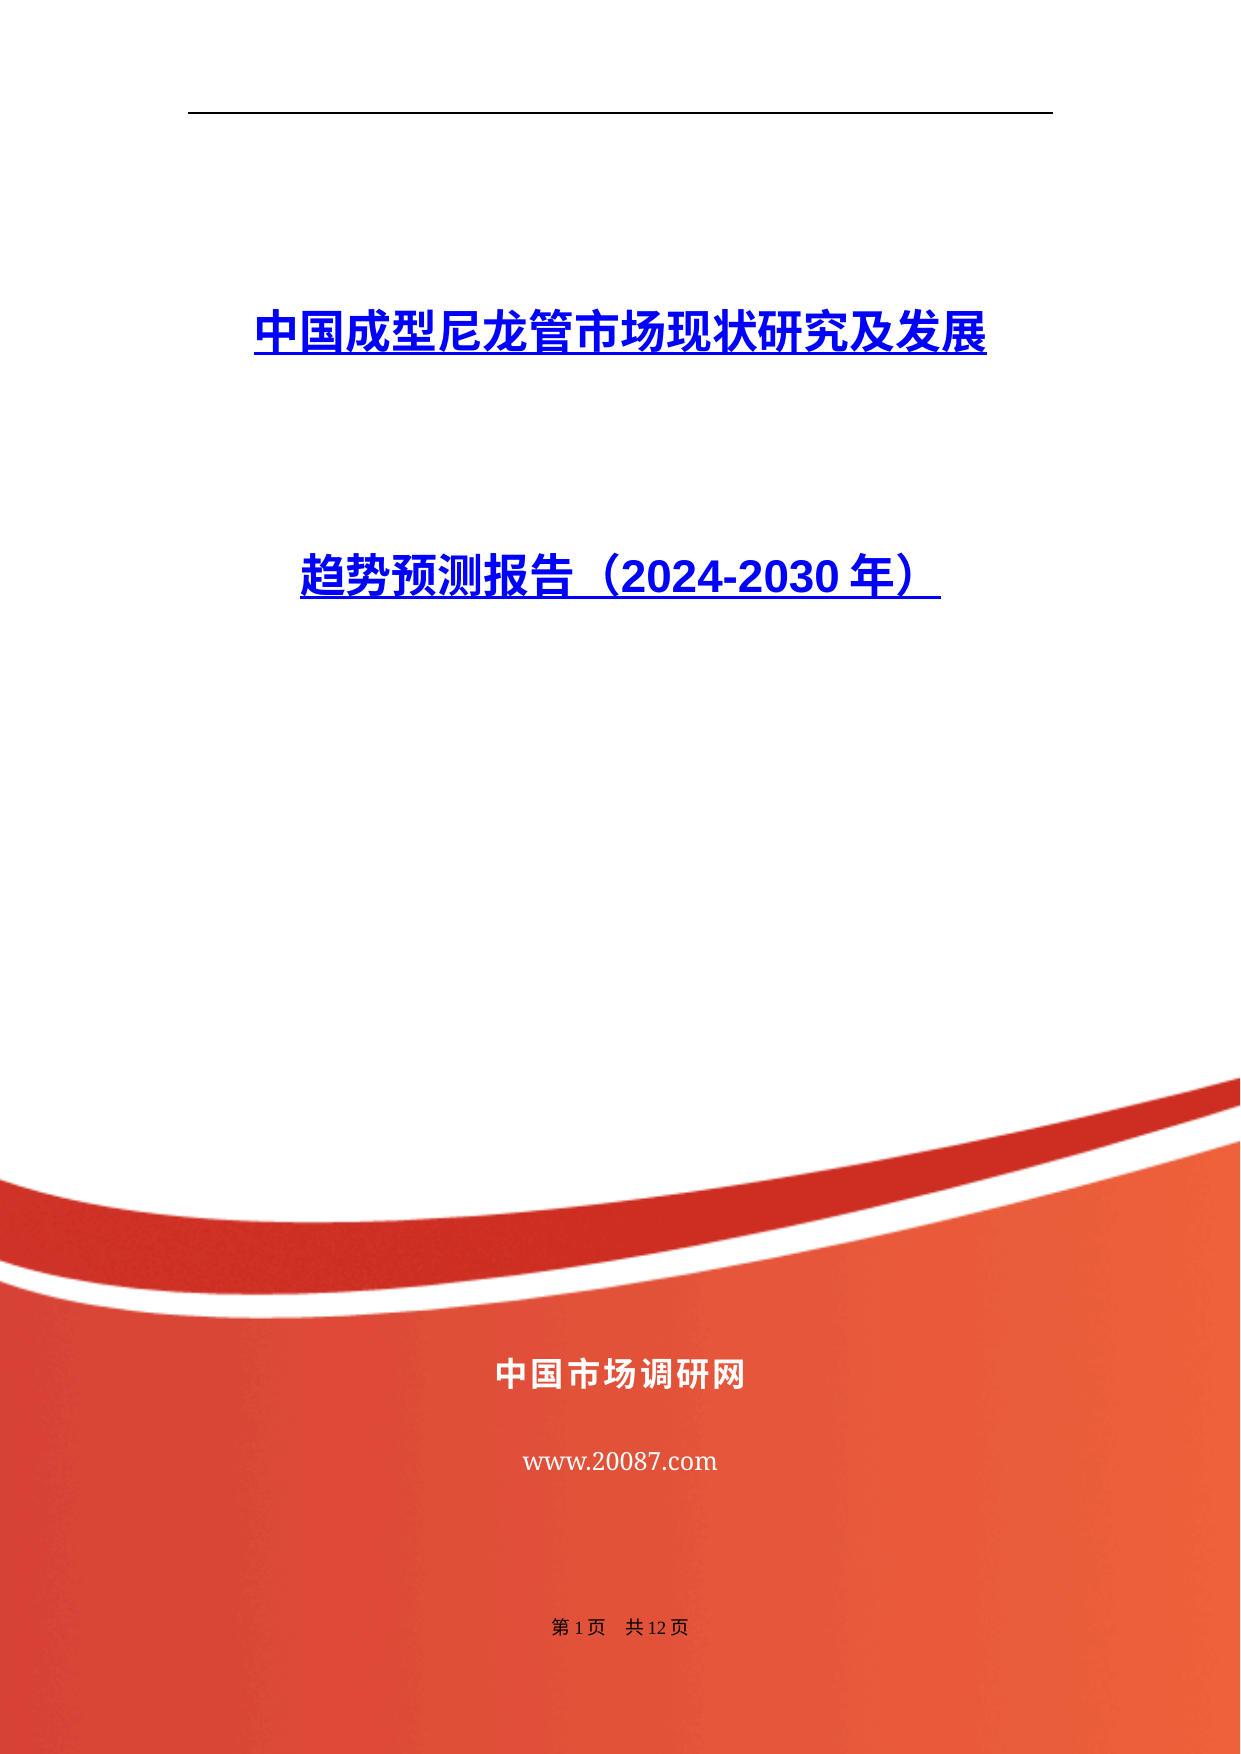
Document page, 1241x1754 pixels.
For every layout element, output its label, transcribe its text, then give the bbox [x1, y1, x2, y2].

table_header 中国成型尼龙管市场现状研究及发展趋势预测报告（2024-2030年） [188, 207, 1053, 773]
subtitle 中国市场调研网 [187, 1339, 1053, 1404]
picture [0, 1006, 1241, 1754]
text www.20087.com [187, 1428, 1053, 1493]
